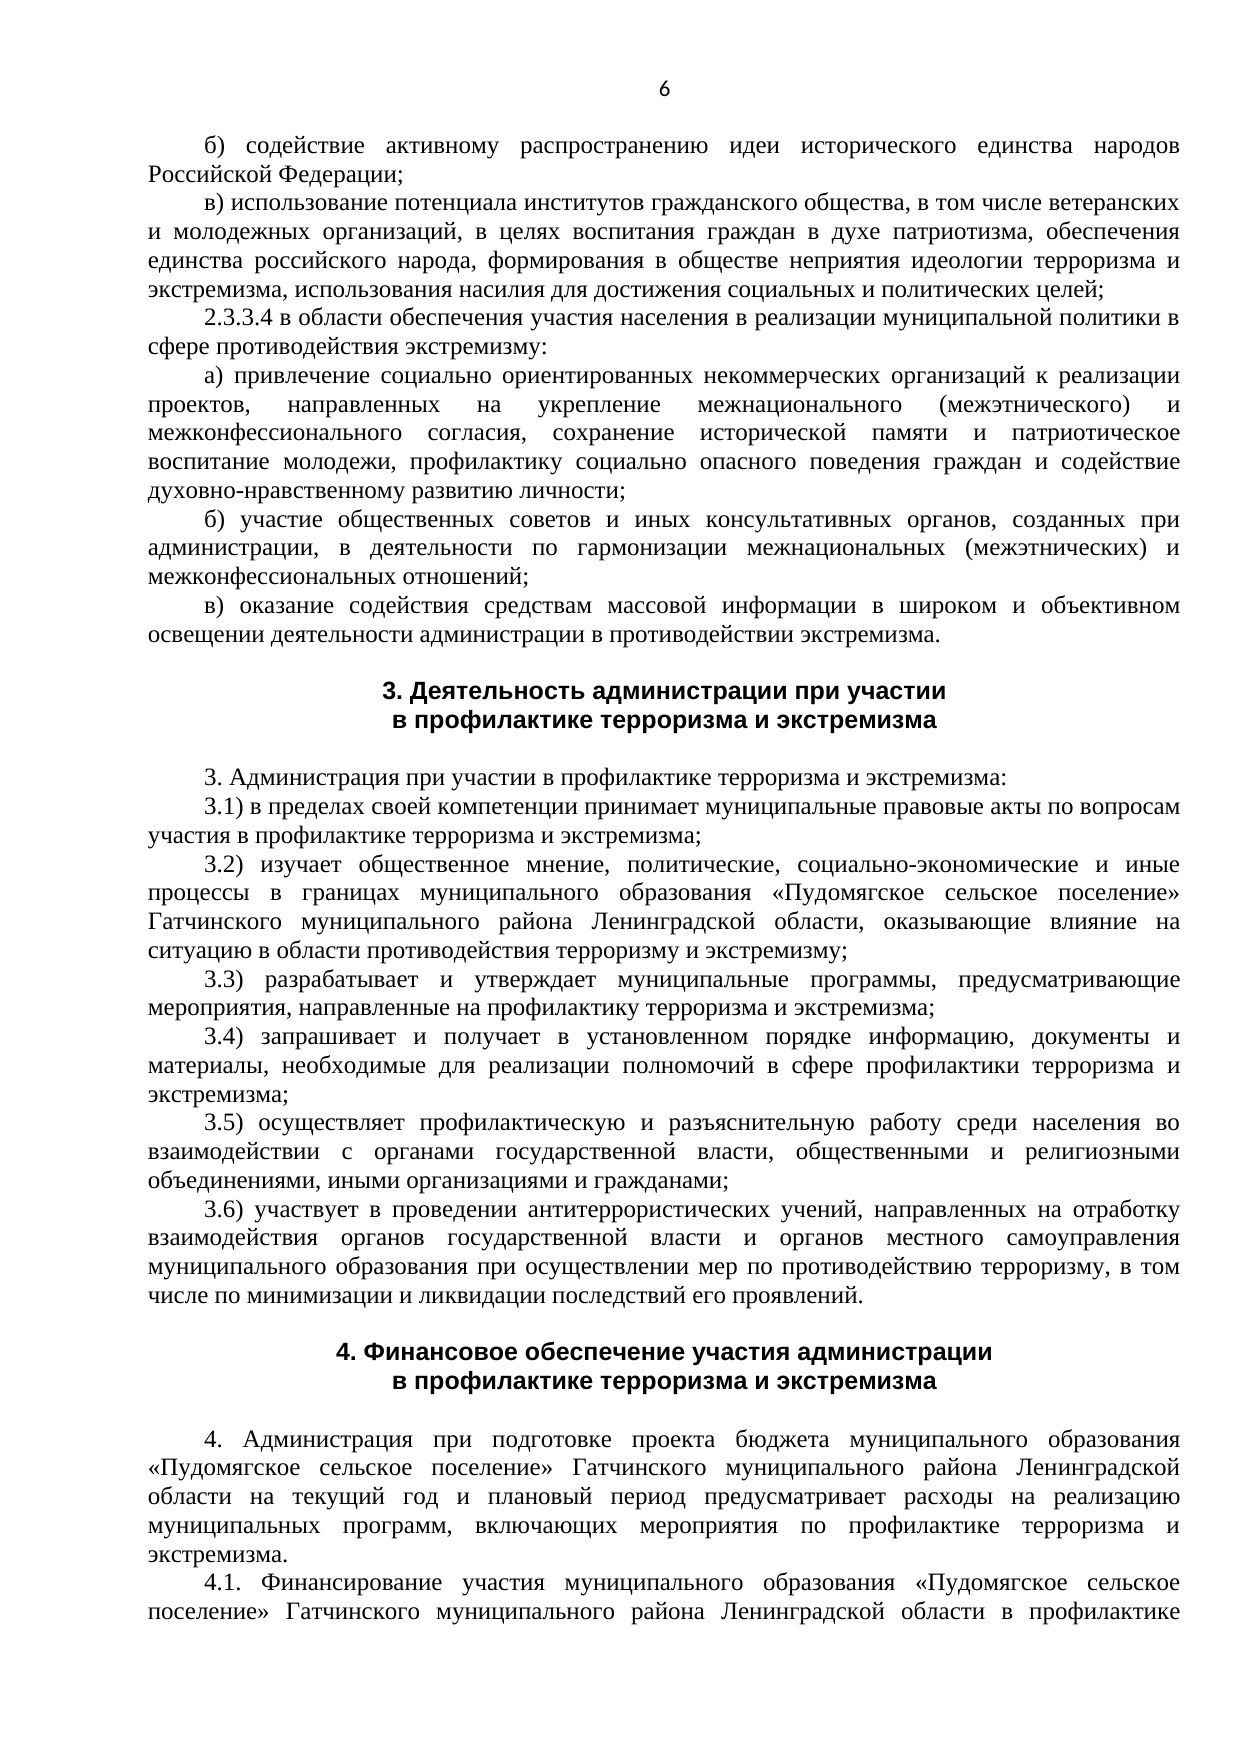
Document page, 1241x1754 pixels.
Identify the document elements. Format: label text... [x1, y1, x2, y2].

text в профилактике терроризма и экстремизма [148, 1366, 1181, 1395]
text 2.3.3.4 в области обеспечения участия населения в реализации муниципальной политики в сфере противодействия экстремизму: [148, 302, 1181, 360]
text 4. Администрация при подготовке проекта бюджета муниципального образования «Пудомягское сельское поселение» Гатчинского муниципального района Ленинградской области на текущий год и плановый период предусматривает расходы на реализацию муниципальных программ, включающих мероприятия по профилактике терроризма и экстремизма. [148, 1424, 1181, 1567]
text в профилактике терроризма и экстремизма [148, 705, 1181, 734]
text 3.1) в пределах своей компетенции принимает муниципальные правовые акты по вопросам участия в профилактике терроризма и экстремизма; [148, 791, 1181, 849]
text 3.3) разрабатывает и утверждает муниципальные программы, предусматривающие мероприятия, направленные на профилактику терроризма и экстремизма; [148, 964, 1181, 1021]
text в) использование потенциала институтов гражданского общества, в том числе ветеранских и молодежных организаций, в целях воспитания граждан в духе патриотизма, обеспечения единства российского народа, формирования в обществе неприятия идеологии терроризма и экстремизма, использования насилия для достижения социальных и политических целей; [148, 187, 1181, 302]
text 3.4) запрашивает и получает в установленном порядке информацию, документы и материалы, необходимые для реализации полномочий в сфере профилактики терроризма и экстремизма; [148, 1021, 1181, 1107]
text 3.2) изучает общественное мнение, политические, социально-экономические и иные процессы в границах муниципального образования «Пудомягское сельское поселение» Гатчинского муниципального района Ленинградской области, оказывающие влияние на ситуацию в области противодействия терроризму и экстремизму; [148, 849, 1181, 964]
text 3. Деятельность администрации при участии [148, 676, 1181, 705]
text б) участие общественных советов и иных консультативных органов, созданных при администрации, в деятельности по гармонизации межнациональных (межэтнических) и межконфессиональных отношений; [148, 504, 1181, 590]
text в) оказание содействия средствам массовой информации в широком и объективном освещении деятельности администрации в противодействии экстремизма. [148, 590, 1181, 647]
text б) содействие активному распространению идеи исторического единства народов Российской Федерации; [148, 130, 1181, 187]
text а) привлечение социально ориентированных некоммерческих организаций к реализации проектов, направленных на укрепление межнационального (межэтнического) и межконфессионального согласия, сохранение исторической памяти и патриотическое воспитание молодежи, профилактику социально опасного поведения граждан и содействие духовно-нравственному развитию личности; [148, 360, 1181, 504]
text 3.6) участвует в проведении антитеррористических учений, направленных на отработку взаимодействия органов государственной власти и органов местного самоуправления муниципального образования при осуществлении мер по противодействию терроризму, в том числе по минимизации и ликвидации последствий его проявлений. [148, 1194, 1181, 1309]
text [148, 1567, 1181, 1625]
text 4. Финансовое обеспечение участия администрации [148, 1337, 1181, 1366]
text 3. Администрация при участии в профилактике терроризма и экстремизма: [148, 762, 1181, 791]
text 3.5) осуществляет профилактическую и разъяснительную работу среди населения во взаимодействии с органами государственной власти, общественными и религиозными объединениями, иными организациями и гражданами; [148, 1107, 1181, 1194]
